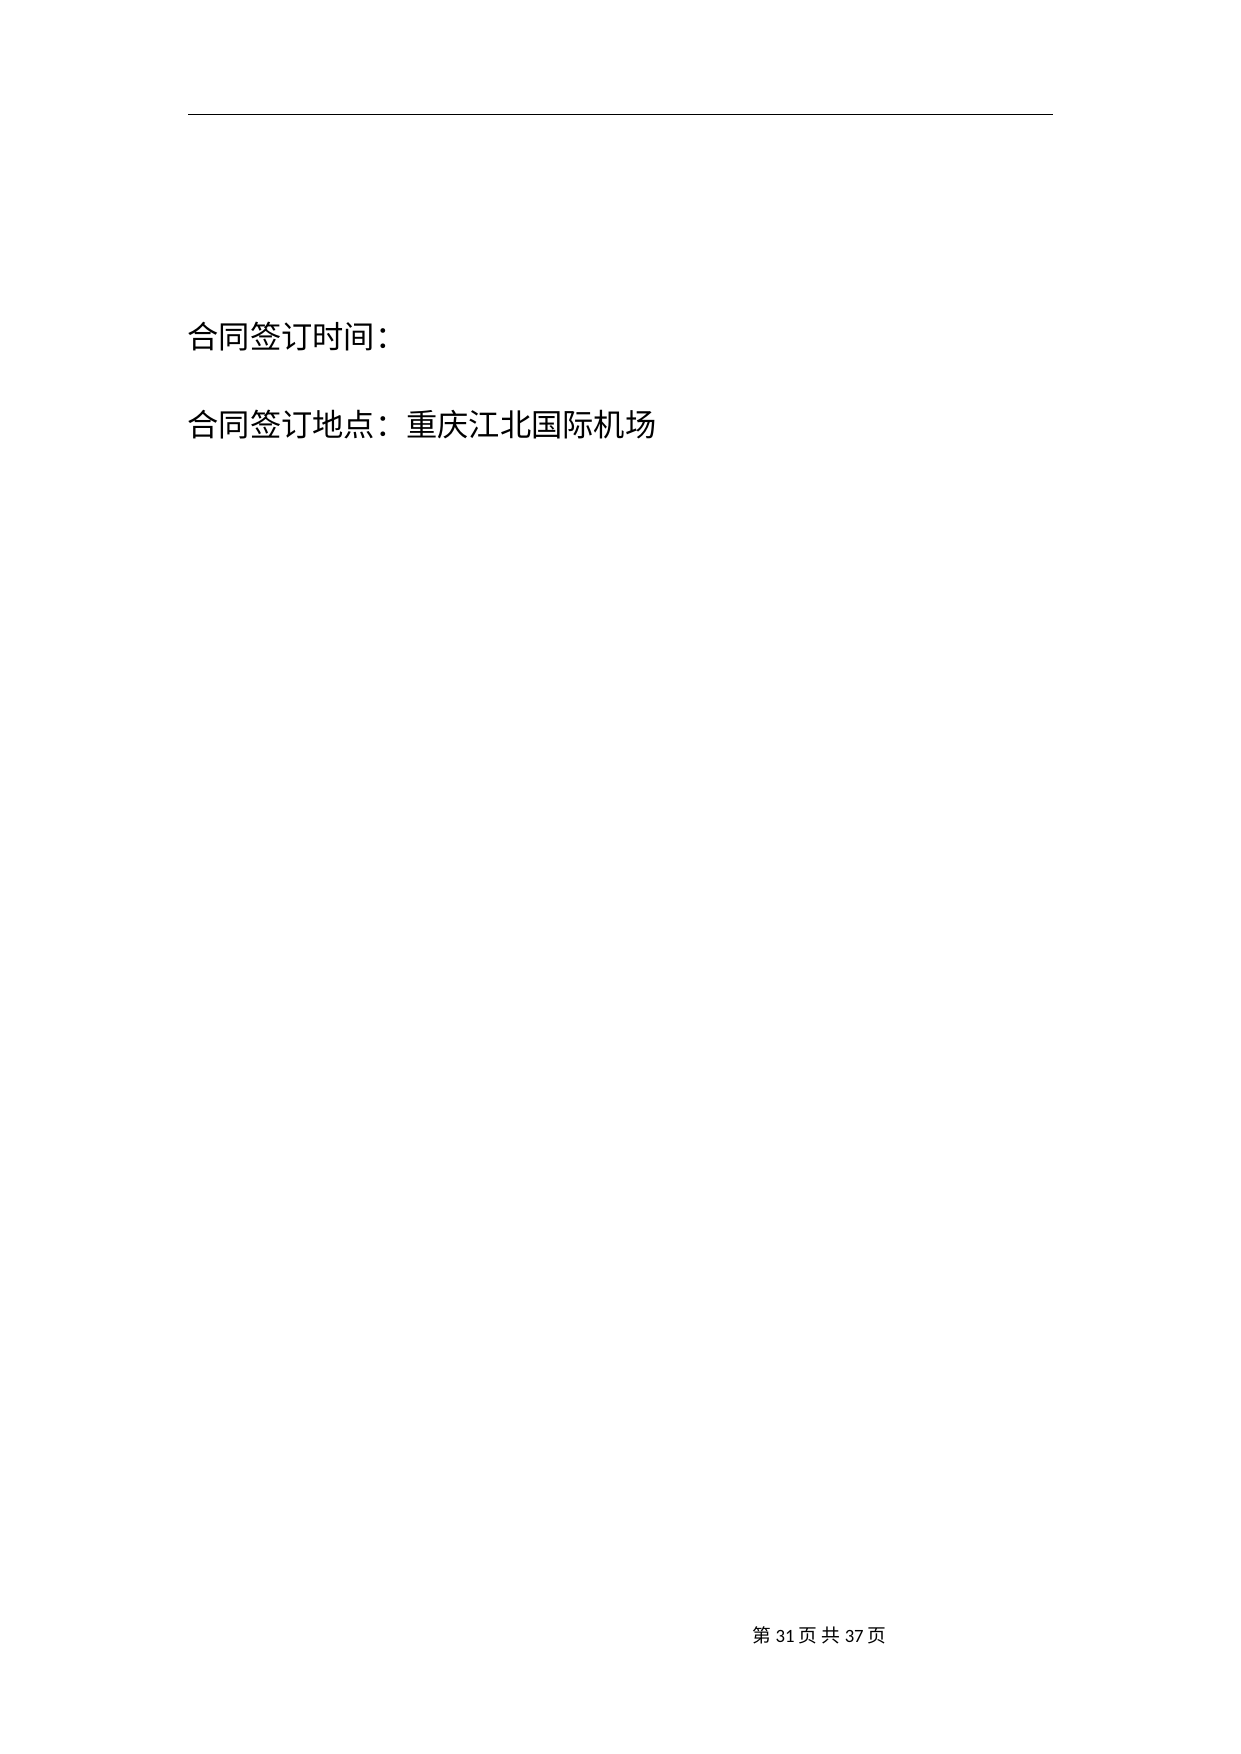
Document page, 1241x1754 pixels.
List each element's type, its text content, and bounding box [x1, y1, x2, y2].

text 合同签订地点：重庆江北国际机场 [187, 390, 1053, 455]
text 合同签订时间： [187, 303, 1053, 368]
